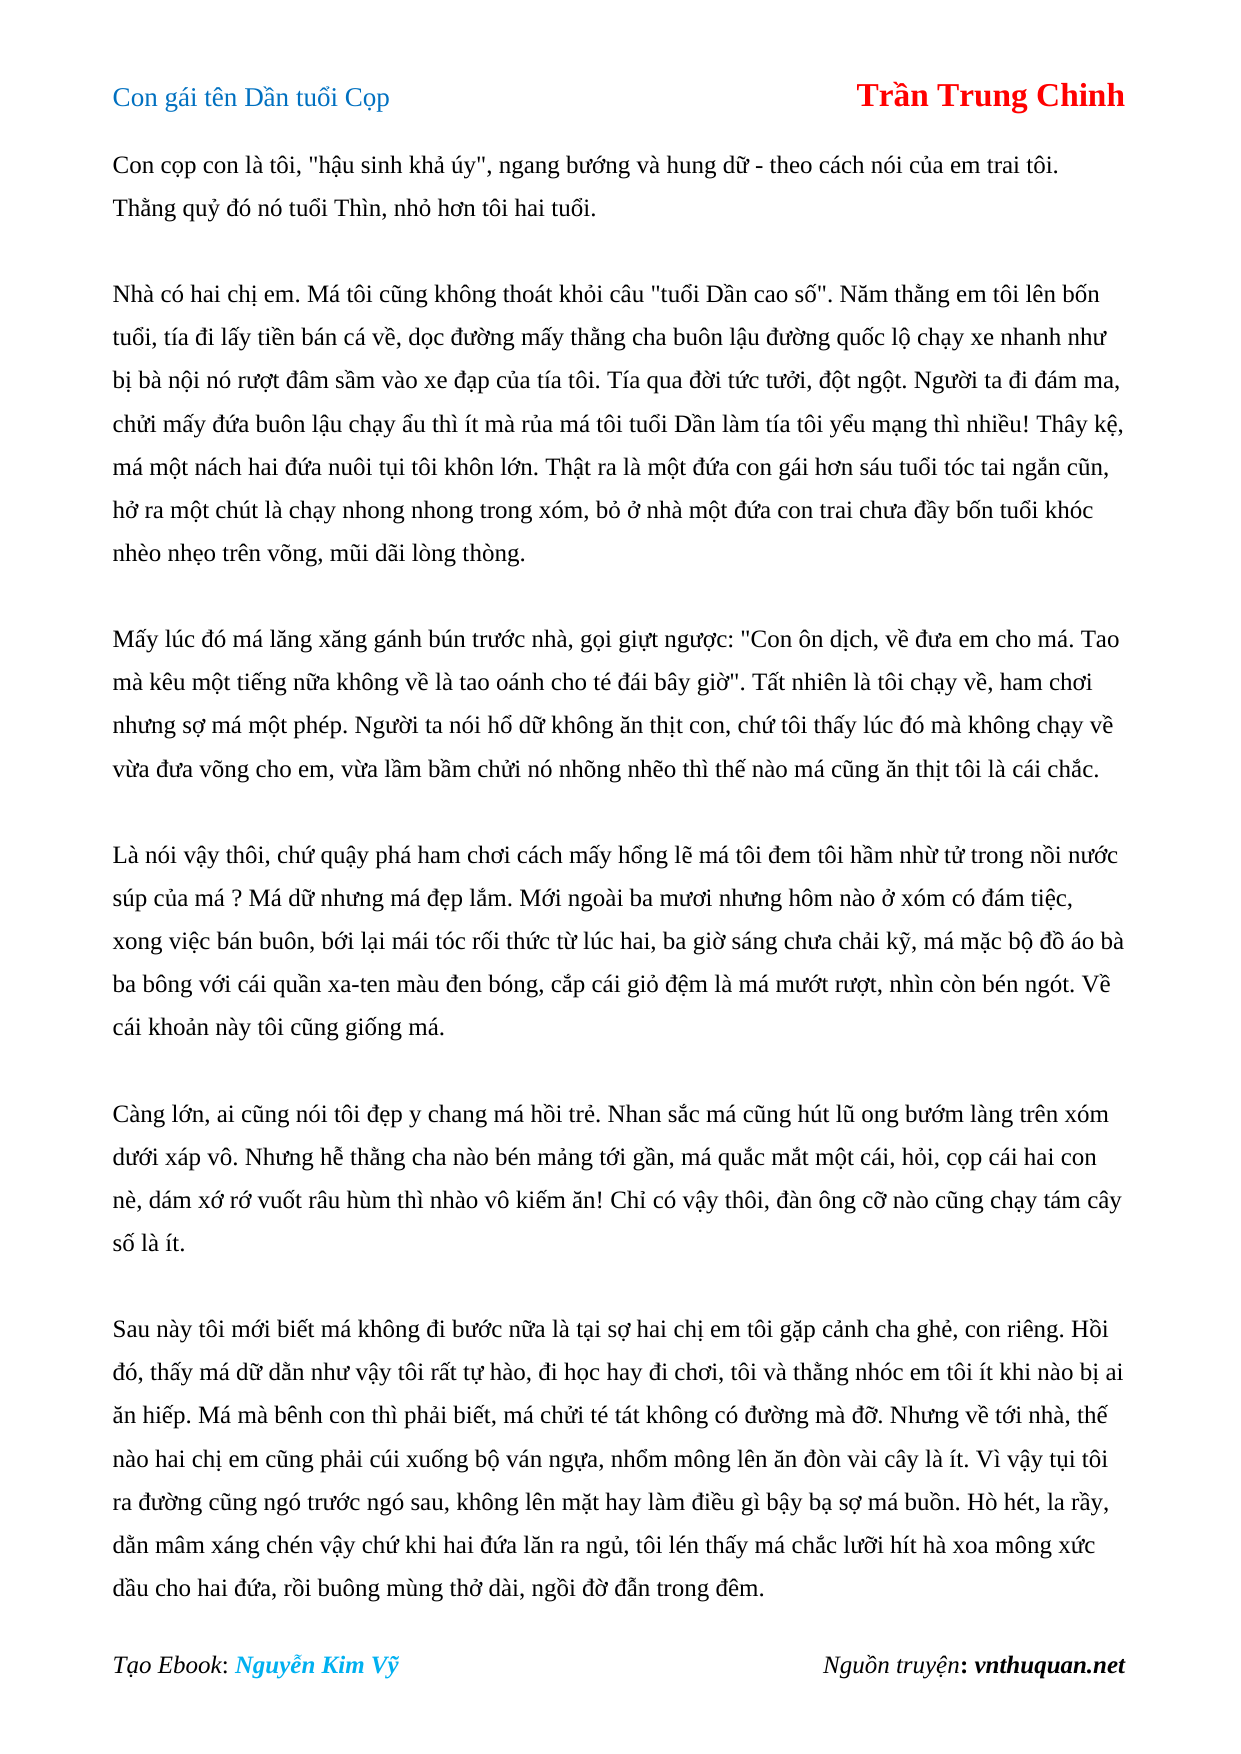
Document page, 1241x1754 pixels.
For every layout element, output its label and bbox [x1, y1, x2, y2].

text [112, 150, 1128, 1602]
